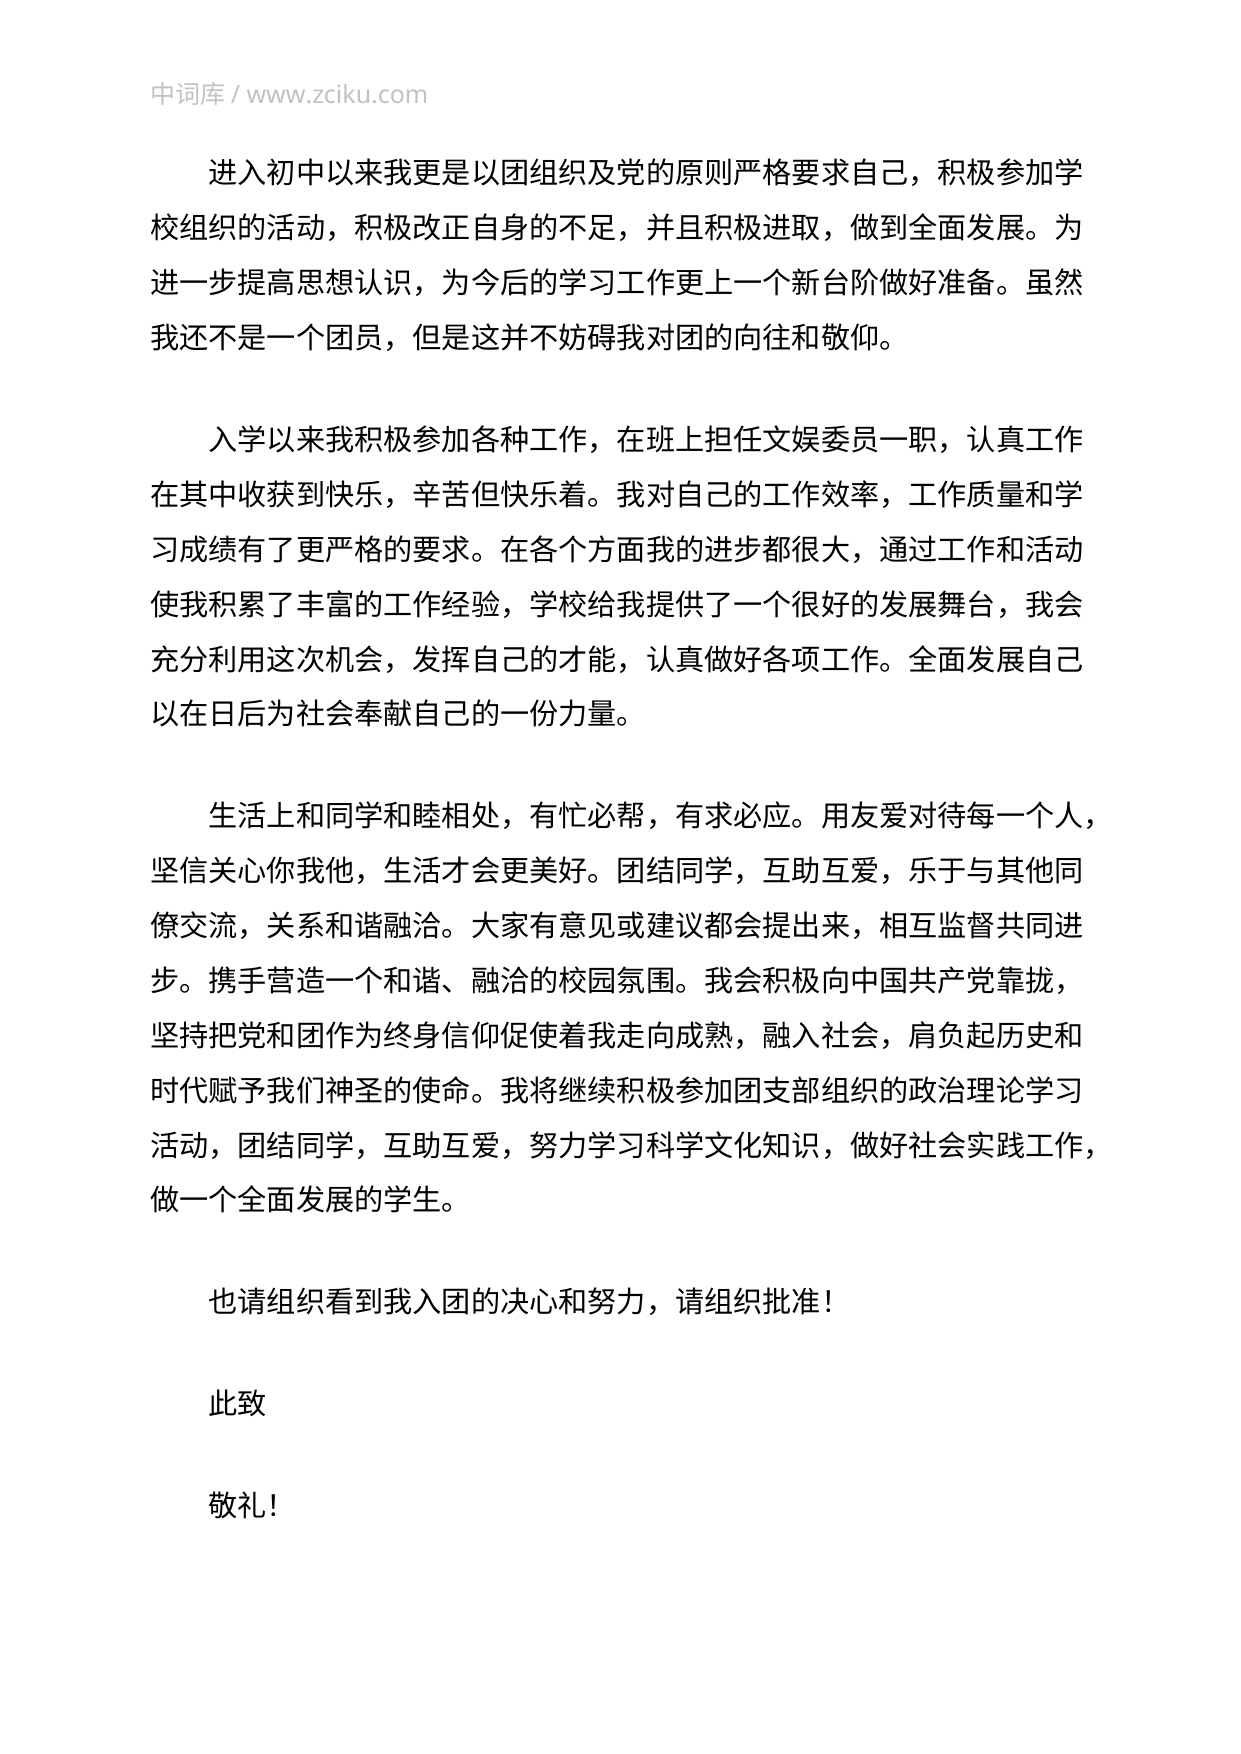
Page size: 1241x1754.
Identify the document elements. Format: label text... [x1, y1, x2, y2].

text 此致 [150, 1381, 1090, 1423]
text 敬礼！ [150, 1482, 1090, 1524]
text 进入初中以来我更是以团组织及党的原则严格要求自己，积极参加学校组织的活动，积极改正自身的不足，并且积极进取，做到全面发展。为进一步提高思想认识，为今后的学习工作更上一个新台阶做好准备。虽然我还不是一个团员，但是这并不妨碍我对团的向往和敬仰。 [150, 150, 1090, 357]
text 也请组织看到我入团的决心和努力，请组织批准！ [150, 1279, 1090, 1321]
text 生活上和同学和睦相处，有忙必帮，有求必应。用友爱对待每一个人，坚信关心你我他，生活才会更美好。团结同学，互助互爱，乐于与其他同僚交流，关系和谐融洽。大家有意见或建议都会提出来，相互监督共同进步。携手营造一个和谐、融洽的校园氛围。我会积极向中国共产党靠拢，坚持把党和团作为终身信仰促使着我走向成熟，融入社会，肩负起历史和时代赋予我们神圣的使命。我将继续积极参加团支部组织的政治理论学习活动，团结同学，互助互爱，努力学习科学文化知识，做好社会实践工作，做一个全面发展的学生。 [150, 793, 1090, 1219]
text 入学以来我积极参加各种工作，在班上担任文娱委员一职，认真工作在其中收获到快乐，辛苦但快乐着。我对自己的工作效率，工作质量和学习成绩有了更严格的要求。在各个方面我的进步都很大，通过工作和活动使我积累了丰富的工作经验，学校给我提供了一个很好的发展舞台，我会充分利用这次机会，发挥自己的才能，认真做好各项工作。全面发展自己以在日后为社会奉献自己的一份力量。 [150, 416, 1090, 733]
